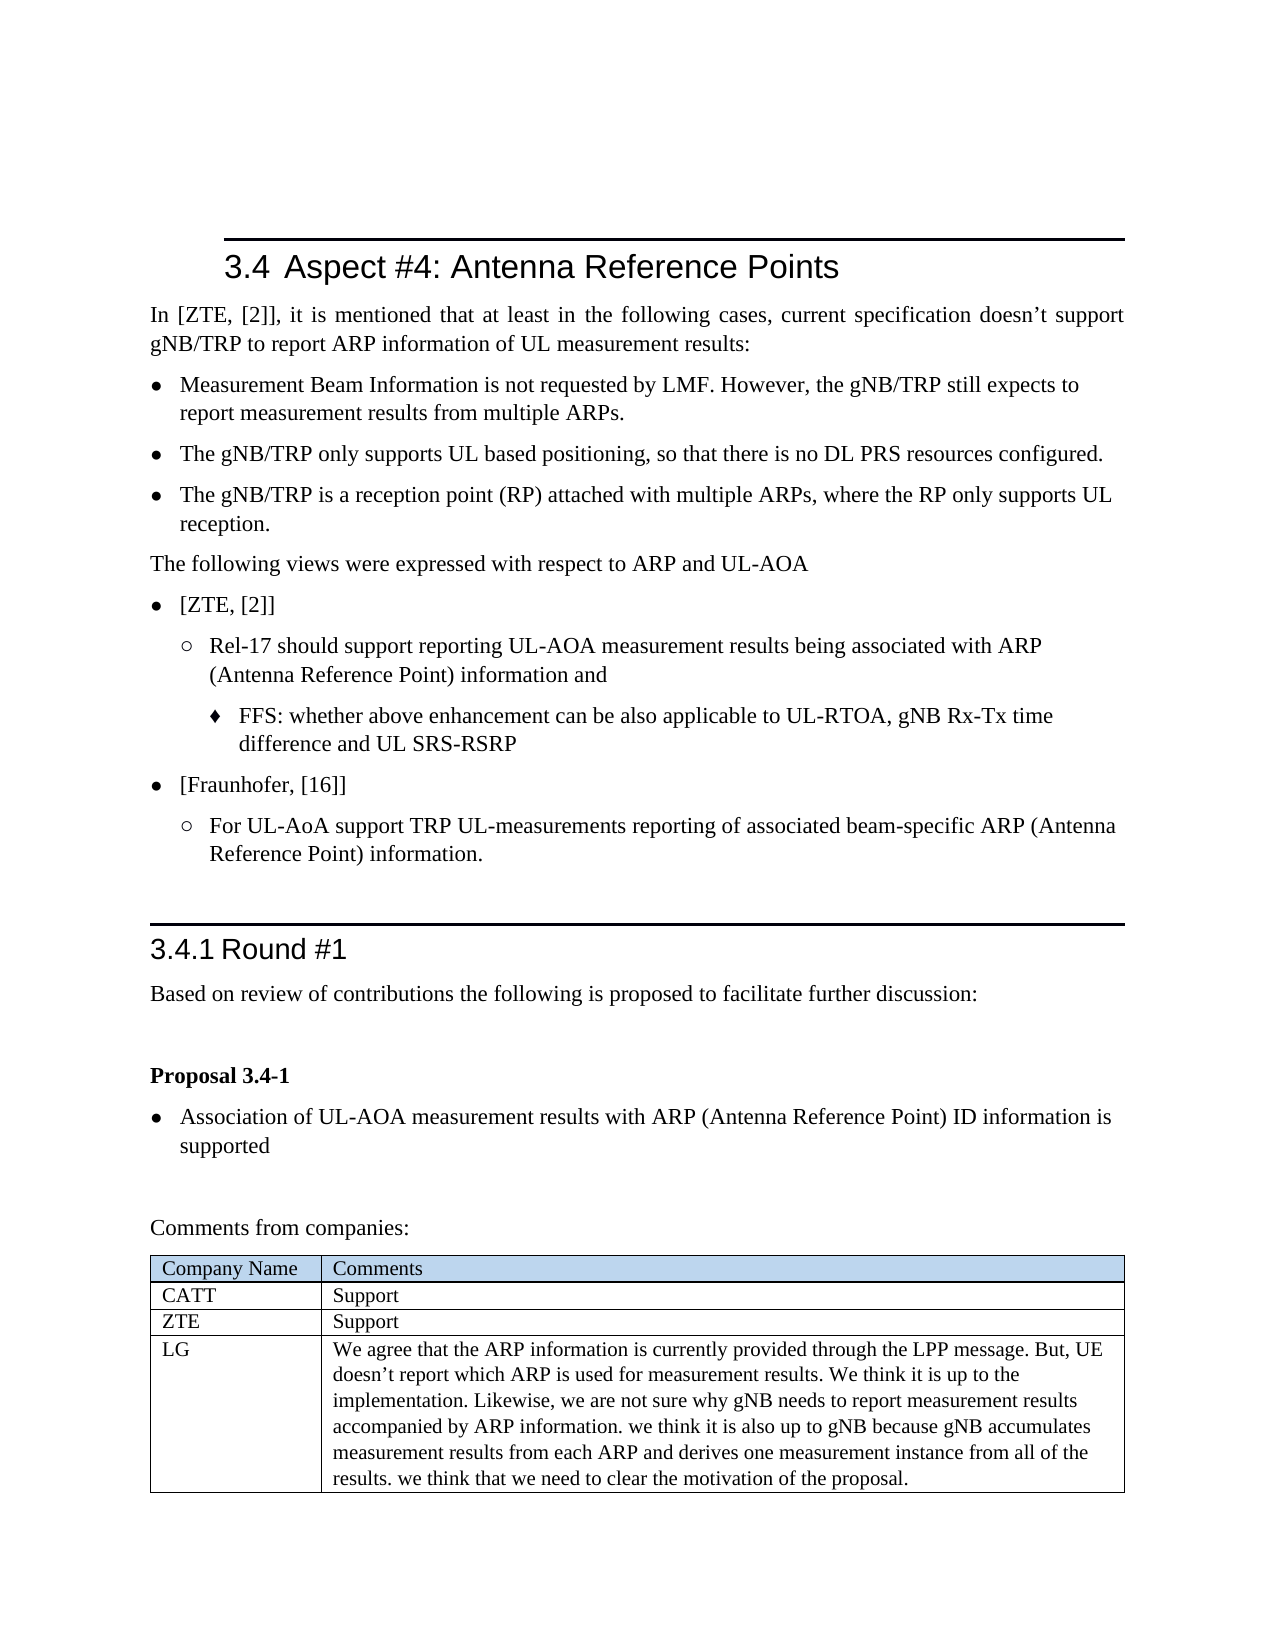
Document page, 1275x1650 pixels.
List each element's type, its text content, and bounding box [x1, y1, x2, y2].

list Association of UL-AOA measurement results with ARP (Antenna Reference Point) ID information is supported [150, 1103, 1125, 1158]
list [Fraunhofer, [16]] [150, 771, 1125, 797]
list The gNB/TRP only supports UL based positioning, so that there is no DL PRS resources configured. [150, 440, 1125, 467]
table_header Company Name [151, 1256, 321, 1281]
text Proposal 3.4-1 [150, 1062, 1125, 1089]
text Based on review of contributions the following is proposed to facilitate further discussion: [150, 980, 1125, 1007]
subtitle Aspect #4: Antenna Reference Points [224, 241, 1125, 286]
subtitle Round #1 [150, 926, 1125, 965]
text Comments from companies: [150, 1213, 1125, 1240]
table_cell Support [322, 1310, 1124, 1335]
text In [ZTE, [2]], it is mentioned that at least in the following cases, current specification doesn’t support gNB/TRP to report ARP information of UL measurement results: [150, 301, 1125, 356]
table_cell ZTE [151, 1310, 321, 1335]
table_header Comments [322, 1256, 1124, 1281]
table_cell LG [151, 1336, 321, 1492]
list [ZTE, [2]] [150, 591, 1125, 618]
text The following views were expressed with respect to ARP and UL-AOA [150, 551, 1125, 577]
table_cell We agree that the ARP information is currently provided through the LPP message. But, UE doesn’t report which ARP is used for measurement results. We think it is up to the implementation. Likewise, we are not sure why gNB needs to report measurement results accompanied by ARP information. we think it is also up to gNB because gNB accumulates measurement results from each ARP and derives one measurement instance from all of the results. we think that we need to clear the motivation of the proposal. [322, 1336, 1124, 1492]
table_cell CATT [151, 1283, 321, 1308]
list Measurement Beam Information is not requested by LMF. However, the gNB/TRP still expects to report measurement results from multiple ARPs. [150, 371, 1125, 426]
list For UL-AoA support TRP UL-measurements reporting of associated beam-specific ARP (Antenna Reference Point) information. [179, 812, 1125, 867]
table_cell Support [322, 1283, 1124, 1308]
list The gNB/TRP is a reception point (RP) attached with multiple ARPs, where the RP only supports UL reception. [150, 481, 1125, 536]
list Rel-17 should support reporting UL-AOA measurement results being associated with ARP (Antenna Reference Point) information and [179, 632, 1125, 687]
list FFS: whether above enhancement can be also applicable to UL-RTOA, gNB Rx-Tx time difference and UL SRS-RSRP [209, 702, 1125, 757]
